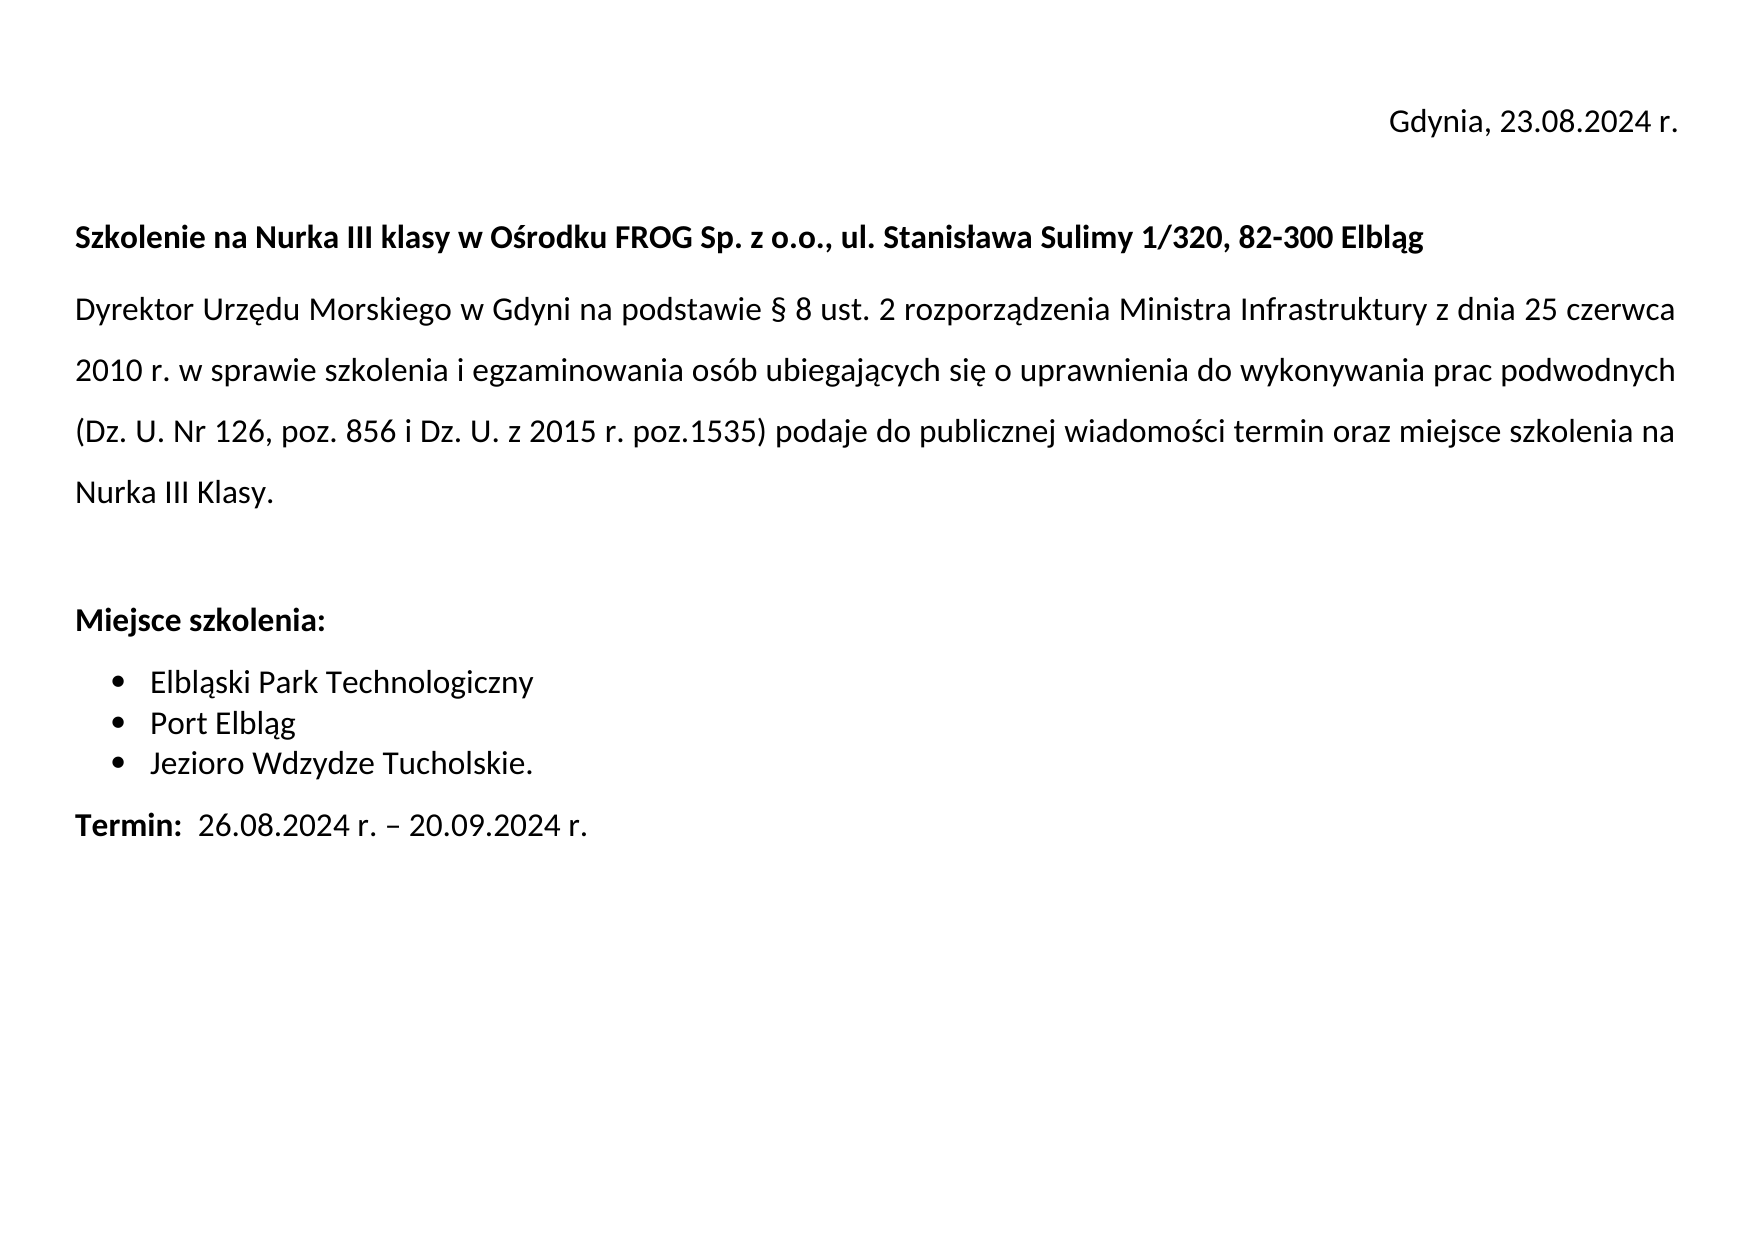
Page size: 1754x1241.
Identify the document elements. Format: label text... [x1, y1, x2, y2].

subtitle Gdynia, 23.08.2024 r. [75, 100, 1679, 141]
list Elbląski Park Technologiczny [112, 661, 1679, 702]
list Jezioro Wdzydze Tucholskie. [112, 742, 1679, 783]
list Port Elbląg [112, 702, 1679, 742]
subtitle Szkolenie na Nurka III klasy w Ośrodku FROG Sp. z o.o., ul. Stanisława Sulimy 1/320, 82-300 Elbląg [75, 216, 1679, 257]
text Termin: 26.08.2024 r. – 20.09.2024 r. [75, 804, 1679, 845]
subtitle Dyrektor Urzędu Morskiego w Gdyni na podstawie § 8 ust. 2 rozporządzenia Ministra Infrastruktury z dnia 25 czerwca 2010 r. w sprawie szkolenia i egzaminowania osób ubiegających się o uprawnienia do wykonywania prac podwodnych (Dz. U. Nr 126, poz. 856 i Dz. U. z 2015 r. poz.1535) podaje do publicznej wiadomości termin oraz miejsce szkolenia na Nurka III Klasy. [75, 288, 1679, 511]
text Miejsce szkolenia: [75, 599, 1679, 640]
